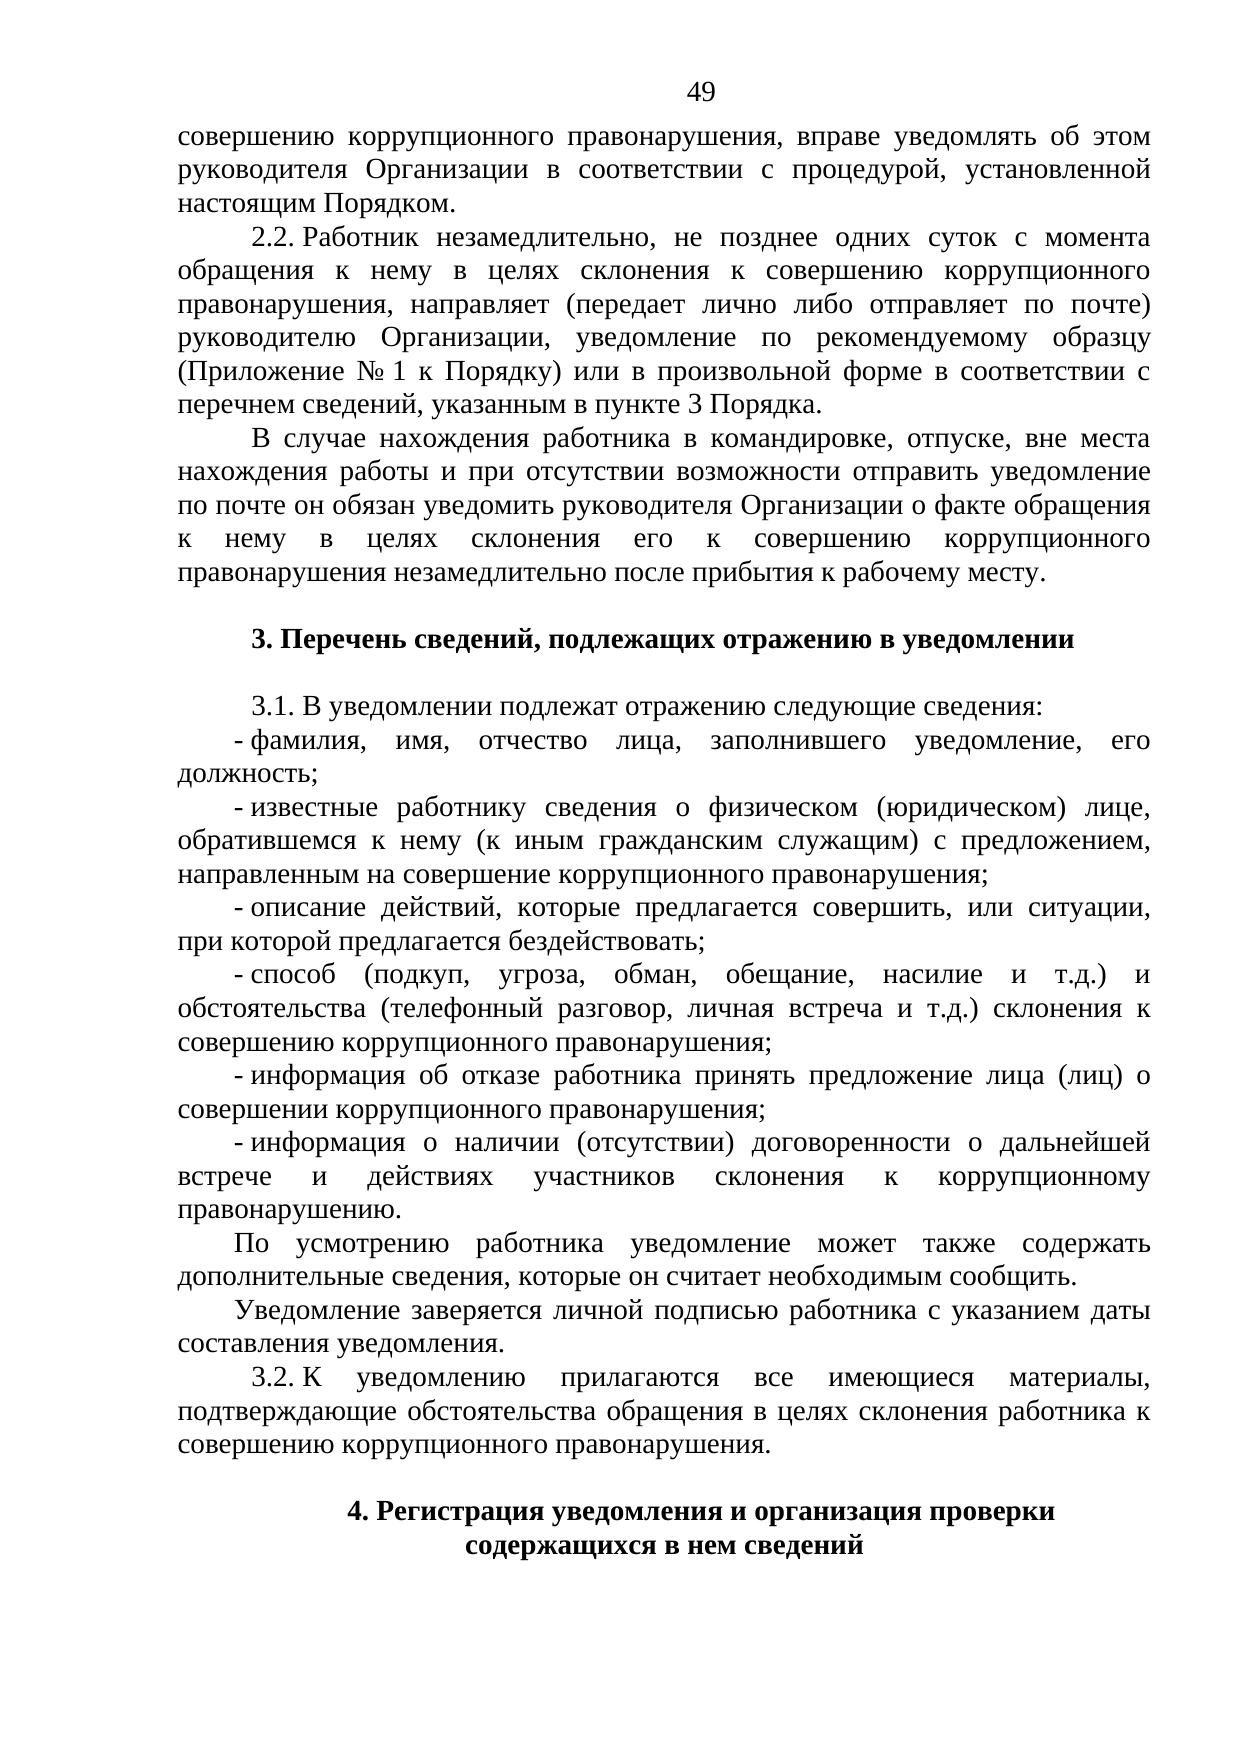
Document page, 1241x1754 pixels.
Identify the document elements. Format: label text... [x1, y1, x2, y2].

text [177, 118, 1152, 219]
text 4. Регистрация уведомления и организация проверки содержащихся в нем сведений [177, 1493, 1152, 1560]
text По усмотрению работника уведомление может также содержать дополнительные сведения, которые он считает необходимым сообщить. [177, 1225, 1152, 1292]
text Уведомление заверяется личной подписью работника с указанием даты составления уведомления. [177, 1292, 1152, 1359]
text - известные работнику сведения о физическом (юридическом) лице, обратившемся к нему (к иным гражданским служащим) с предложением, направленным на совершение коррупционного правонарушения; [177, 789, 1152, 889]
text - описание действий, которые предлагается совершить, или ситуации, при которой предлагается бездействовать; [177, 889, 1152, 957]
text - информация об отказе работника принять предложение лица (лиц) о совершении коррупционного правонарушения; [177, 1057, 1152, 1124]
text В случае нахождения работника в командировке, отпуске, вне места нахождения работы и при отсутствии возможности отправить уведомление по почте он обязан уведомить руководителя Организации о факте обращения к нему в целях склонения его к совершению коррупционного правонарушения незамедлительно после прибытия к рабочему месту. [177, 420, 1152, 588]
text 3. Перечень сведений, подлежащих отражению в уведомлении [177, 621, 1152, 655]
text - фамилия, имя, отчество лица, заполнившего уведомление, его должность; [177, 722, 1152, 789]
text 3.2. К уведомлению прилагаются все имеющиеся материалы, подтверждающие обстоятельства обращения в целях склонения работника к совершению коррупционного правонарушения. [177, 1359, 1152, 1460]
text 2.2. Работник незамедлительно, не позднее одних суток с момента обращения к нему в целях склонения к совершению коррупционного правонарушения, направляет (передает лично либо отправляет по почте) руководителю Организации, уведомление по рекомендуемому образцу (Приложение № 1 к Порядку) или в произвольной форме в соответствии с перечнем сведений, указанным в пункте 3 Порядка. [177, 219, 1152, 420]
text - способ (подкуп, угроза, обман, обещание, насилие и т.д.) и обстоятельства (телефонный разговор, личная встреча и т.д.) склонения к совершению коррупционного правонарушения; [177, 957, 1152, 1057]
text - информация о наличии (отсутствии) договоренности о дальнейшей встрече и действиях участников склонения к коррупционному правонарушению. [177, 1124, 1152, 1225]
text 3.1. В уведомлении подлежат отражению следующие сведения: [177, 688, 1152, 722]
